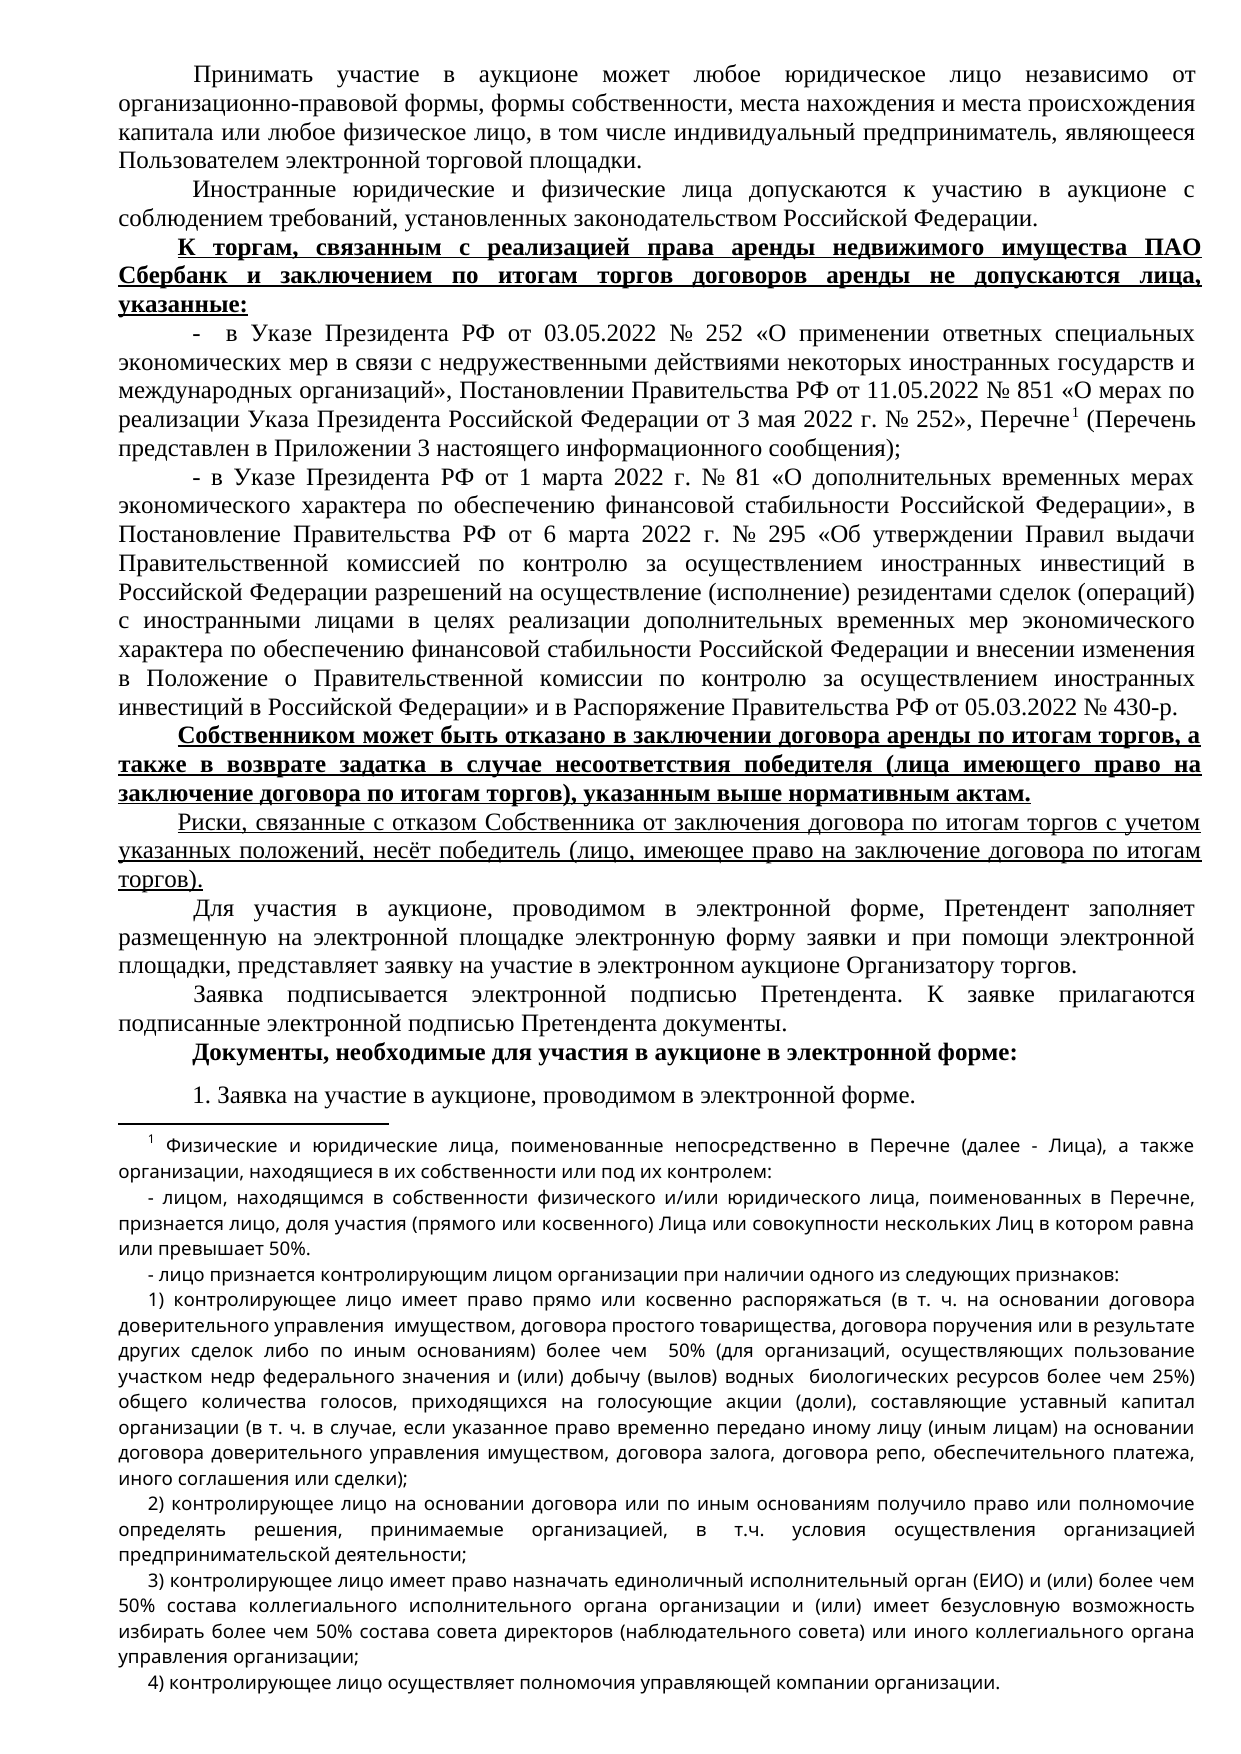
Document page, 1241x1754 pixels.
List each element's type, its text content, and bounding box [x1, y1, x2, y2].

text Для участия в аукционе, проводимом в электронной форме, Претендент заполняет размещенную на электронной площадке электронную форму заявки и при помощи электронной площадки, представляет заявку на участие в электронном аукционе Организатору торгов. [118, 893, 1196, 979]
text Принимать участие в аукционе может любое юридическое лицо независимо от организационно-правовой формы, формы собственности, места нахождения и места происхождения капитала или любое физическое лицо, в том числе индивидуальный предприниматель, являющееся Пользователем электронной торговой площадки. [118, 59, 1197, 174]
text Собственником может быть отказано в заключении договора аренды по итогам торгов, а также в возврате задатка в случае несоответствия победителя (лица имеющего право на заключение договора по итогам торгов), указанным выше нормативным актам. [118, 720, 1202, 774]
text Иностранные юридические и физические лица допускаются к участию в аукционе с соблюдением требований, установленных законодательством Российской Федерации. [118, 174, 1196, 232]
text К торгам, связанным с реализацией права аренды недвижимого имущества ПАО Сбербанк и заключением по итогам торгов договоров аренды не допускаются лица, указанные: [118, 232, 1202, 285]
text - в Указе Президента РФ от 1 марта 2022 г. № 81 «О дополнительных временных мерах экономического характера по обеспечению финансовой стабильности Российской Федерации», в Постановление Правительства РФ от 6 марта 2022 г. № 295 «Об утверждении Правил выдачи Правительственной комиссией по контролю за осуществлением иностранных инвестиций в Российской Федерации разрешений на осуществление (исполнение) резидентами сделок (операций) с иностранными лицами в целях реализации дополнительных временных мер экономического характера по обеспечению финансовой стабильности Российской Федерации и внесении изменения в Положение о Правительственной комиссии по контролю за осуществлением иностранных инвестиций в Российской Федерации» и в Распоряжение Правительства РФ от 05.03.2022 № 430-р. [118, 462, 1196, 720]
text - в Указе Президента РФ от 03.05.2022 № 252 «О применении ответных специальных экономических мер в связи с недружественными действиями некоторых иностранных государств и международных организаций», Постановлении Правительства РФ от 11.05.2022 № 851 «О мерах по реализации Указа Президента Российской Федерации от 3 мая 2022 г. № 252», Перечне (Перечень представлен в Приложении 3 настоящего информационного сообщения); [118, 318, 1196, 462]
text 1. Заявка на участие в аукционе, проводимом в электронной форме. [118, 1080, 1196, 1108]
text Риски, связанные с отказом Собственника от заключения договора по итогам торгов с учетом указанных положений, несёт победитель (лицо, имеющее право на заключение договора по итогам торгов). [118, 862, 1202, 893]
text Риски, связанные с отказом Собственника от заключения договора по итогам торгов с учетом указанных положений, несёт победитель (лицо, имеющее право на заключение договора по итогам торгов). [118, 807, 1202, 860]
text Заявка подписывается электронной подписью Претендента. К заявке прилагаются подписанные электронной подписью Претендента документы. [118, 979, 1196, 1037]
text Документы, необходимые для участия в аукционе в электронной форме: [118, 1037, 1196, 1065]
text Собственником может быть отказано в заключении договора аренды по итогам торгов, а также в возврате задатка в случае несоответствия победителя (лица имеющего право на заключение договора по итогам торгов), указанным выше нормативным актам. [118, 776, 1202, 807]
text К торгам, связанным с реализацией права аренды недвижимого имущества ПАО Сбербанк и заключением по итогам торгов договоров аренды не допускаются лица, указанные: [118, 287, 1202, 318]
